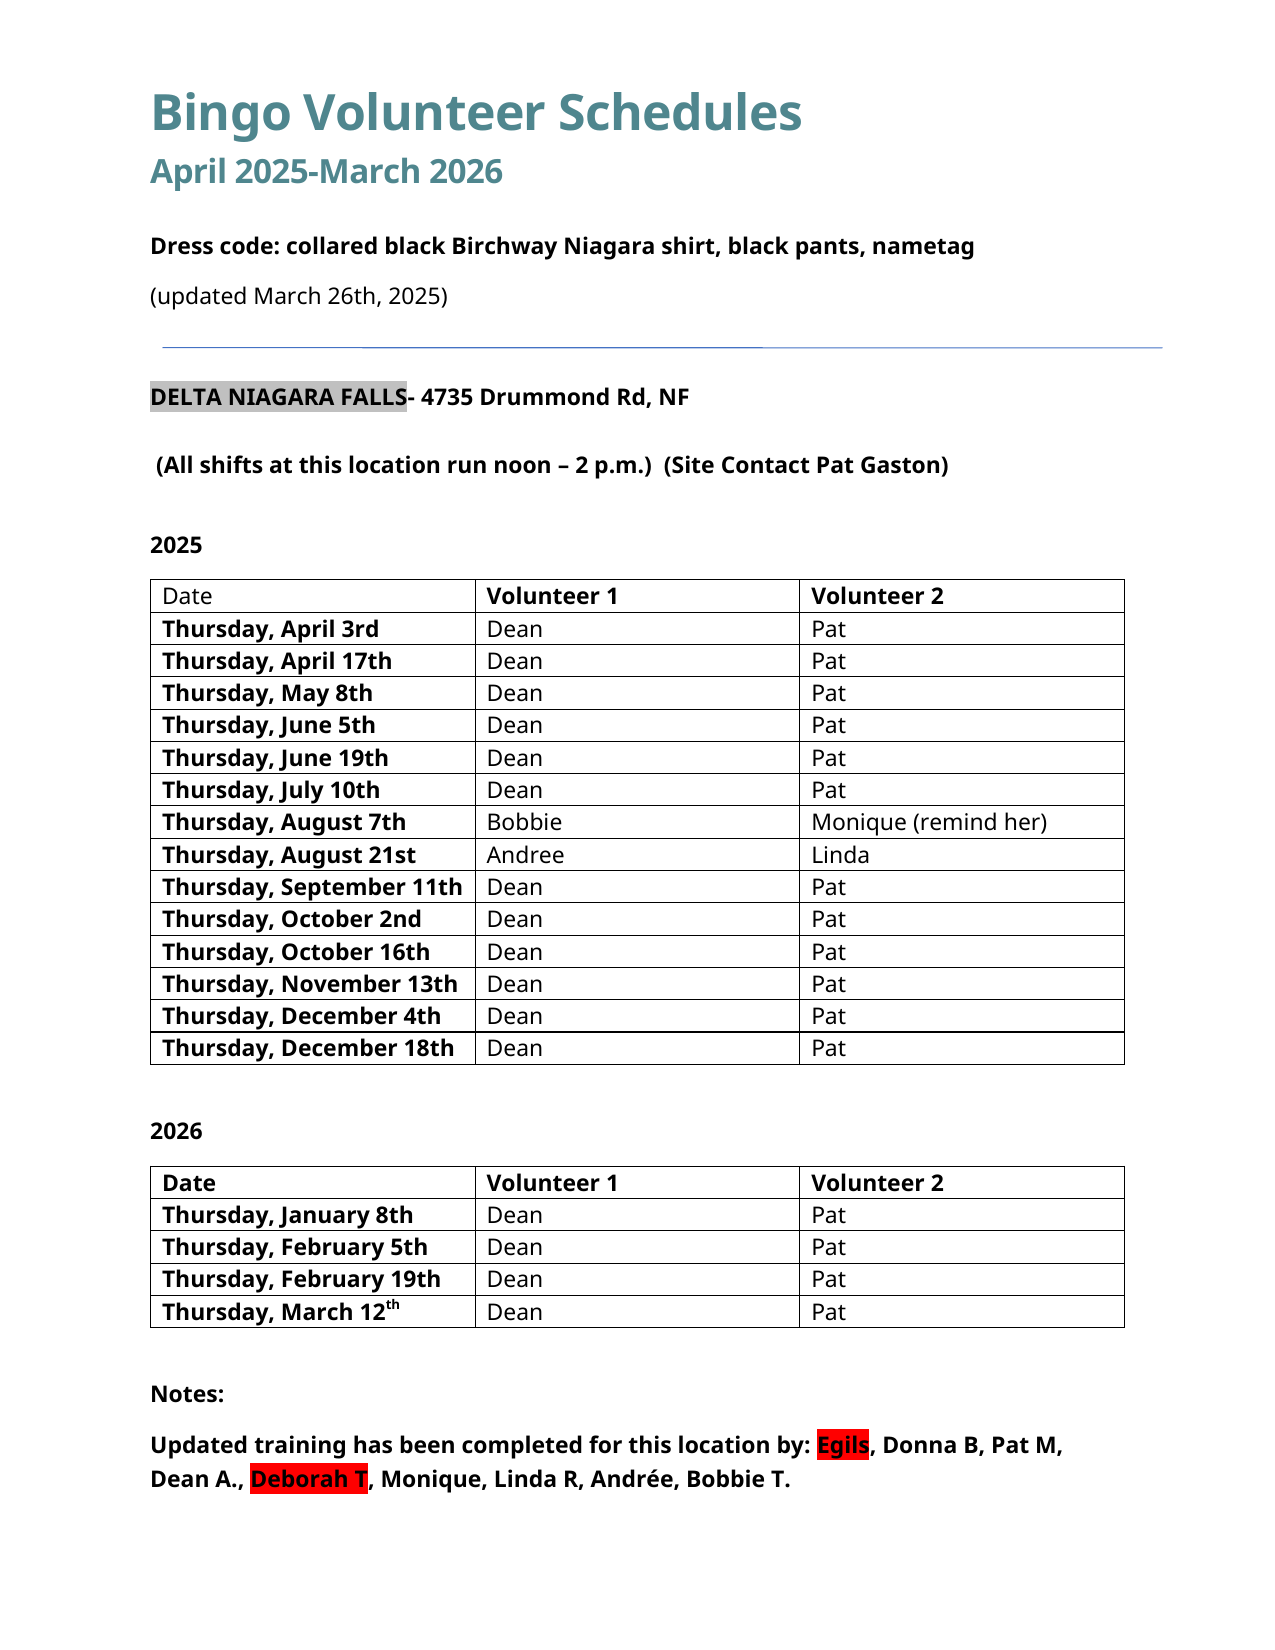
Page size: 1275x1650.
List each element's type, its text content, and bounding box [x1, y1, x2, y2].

table_cell Thursday, February 5th [151, 1231, 475, 1262]
table_cell Dean [476, 1033, 799, 1064]
table_cell Thursday, August 7th [151, 806, 475, 838]
table_cell Dean [476, 871, 799, 902]
table_cell Thursday, May 8th [151, 677, 475, 708]
table_cell Dean [476, 645, 799, 676]
table_header Date [151, 1167, 475, 1198]
table_cell Thursday, October 2nd [151, 903, 475, 934]
text (updated March 26th, 2025) [150, 280, 1125, 311]
table_header Volunteer 1 [476, 580, 799, 612]
table_cell Dean [476, 968, 799, 999]
table_header Volunteer 2 [800, 1167, 1124, 1198]
text Updated training has been completed for this location by: Egils, Donna B, Pat M, Dean A., Deborah T, Monique, Linda R, Andrée, Bobbie T. [150, 1429, 1125, 1494]
table_cell Pat [800, 677, 1124, 708]
table_cell Thursday, January 8th [151, 1199, 475, 1230]
table_cell Thursday, February 19th [151, 1264, 475, 1295]
table_cell Thursday, June 5th [151, 710, 475, 741]
table_header Volunteer 1 [476, 1167, 799, 1198]
table_cell Thursday, September 11th [151, 871, 475, 902]
table_cell Pat [800, 774, 1124, 805]
table_cell Thursday, April 17th [151, 645, 475, 676]
table_cell Thursday, August 21st [151, 839, 475, 870]
table_cell Dean [476, 1199, 799, 1230]
table_cell Pat [800, 968, 1124, 999]
table_cell Pat [800, 645, 1124, 676]
table_cell Thursday, June 19th [151, 742, 475, 773]
table_cell Dean [476, 774, 799, 805]
text 2026 [150, 1115, 1125, 1146]
text Notes: [150, 1378, 1125, 1410]
table_cell Pat [800, 1000, 1124, 1031]
table_cell Monique (remind her) [800, 806, 1124, 838]
table_header Volunteer 2 [800, 580, 1124, 612]
table_cell Dean [476, 1296, 799, 1327]
table_cell Dean [476, 1000, 799, 1031]
table_cell Pat [800, 1231, 1124, 1262]
table_cell Pat [800, 871, 1124, 902]
table_cell Dean [476, 1231, 799, 1262]
table_cell Thursday, July 10th [151, 774, 475, 805]
table_cell Pat [800, 1296, 1124, 1327]
table_cell Dean [476, 742, 799, 773]
text DELTA NIAGARA FALLS- 4735 Drummond Rd, NF (All shifts at this location run noon – 2 p.m.) (Site Contact Pat Gaston) [150, 381, 1125, 510]
table_cell Thursday, December 18th [151, 1033, 475, 1064]
table_cell Linda [800, 839, 1124, 870]
table_cell Pat [800, 1199, 1124, 1230]
text Bingo Volunteer Schedules April 2025-March 2026 Dress code: collared black Birchway Niagara shirt, black pants, nametag [150, 76, 1125, 261]
table_cell Dean [476, 710, 799, 741]
table_cell Thursday, March 12th [151, 1296, 475, 1327]
table_cell Thursday, December 4th [151, 1000, 475, 1031]
table_cell Thursday, November 13th [151, 968, 475, 999]
table_cell Thursday, April 3rd [151, 613, 475, 644]
table_cell Pat [800, 742, 1124, 773]
table_cell Pat [800, 936, 1124, 967]
table_cell Dean [476, 903, 799, 934]
table_cell Dean [476, 936, 799, 967]
table_cell Andree [476, 839, 799, 870]
table_cell Dean [476, 677, 799, 708]
table_cell Thursday, October 16th [151, 936, 475, 967]
table_cell Pat [800, 613, 1124, 644]
table_cell Pat [800, 1264, 1124, 1295]
table_cell Dean [476, 613, 799, 644]
table_cell Dean [476, 1264, 799, 1295]
table_header Date [151, 580, 475, 612]
table_cell Bobbie [476, 806, 799, 838]
table_cell Pat [800, 903, 1124, 934]
table_cell Pat [800, 710, 1124, 741]
table_cell Pat [800, 1033, 1124, 1064]
text 2025 [150, 529, 1125, 560]
